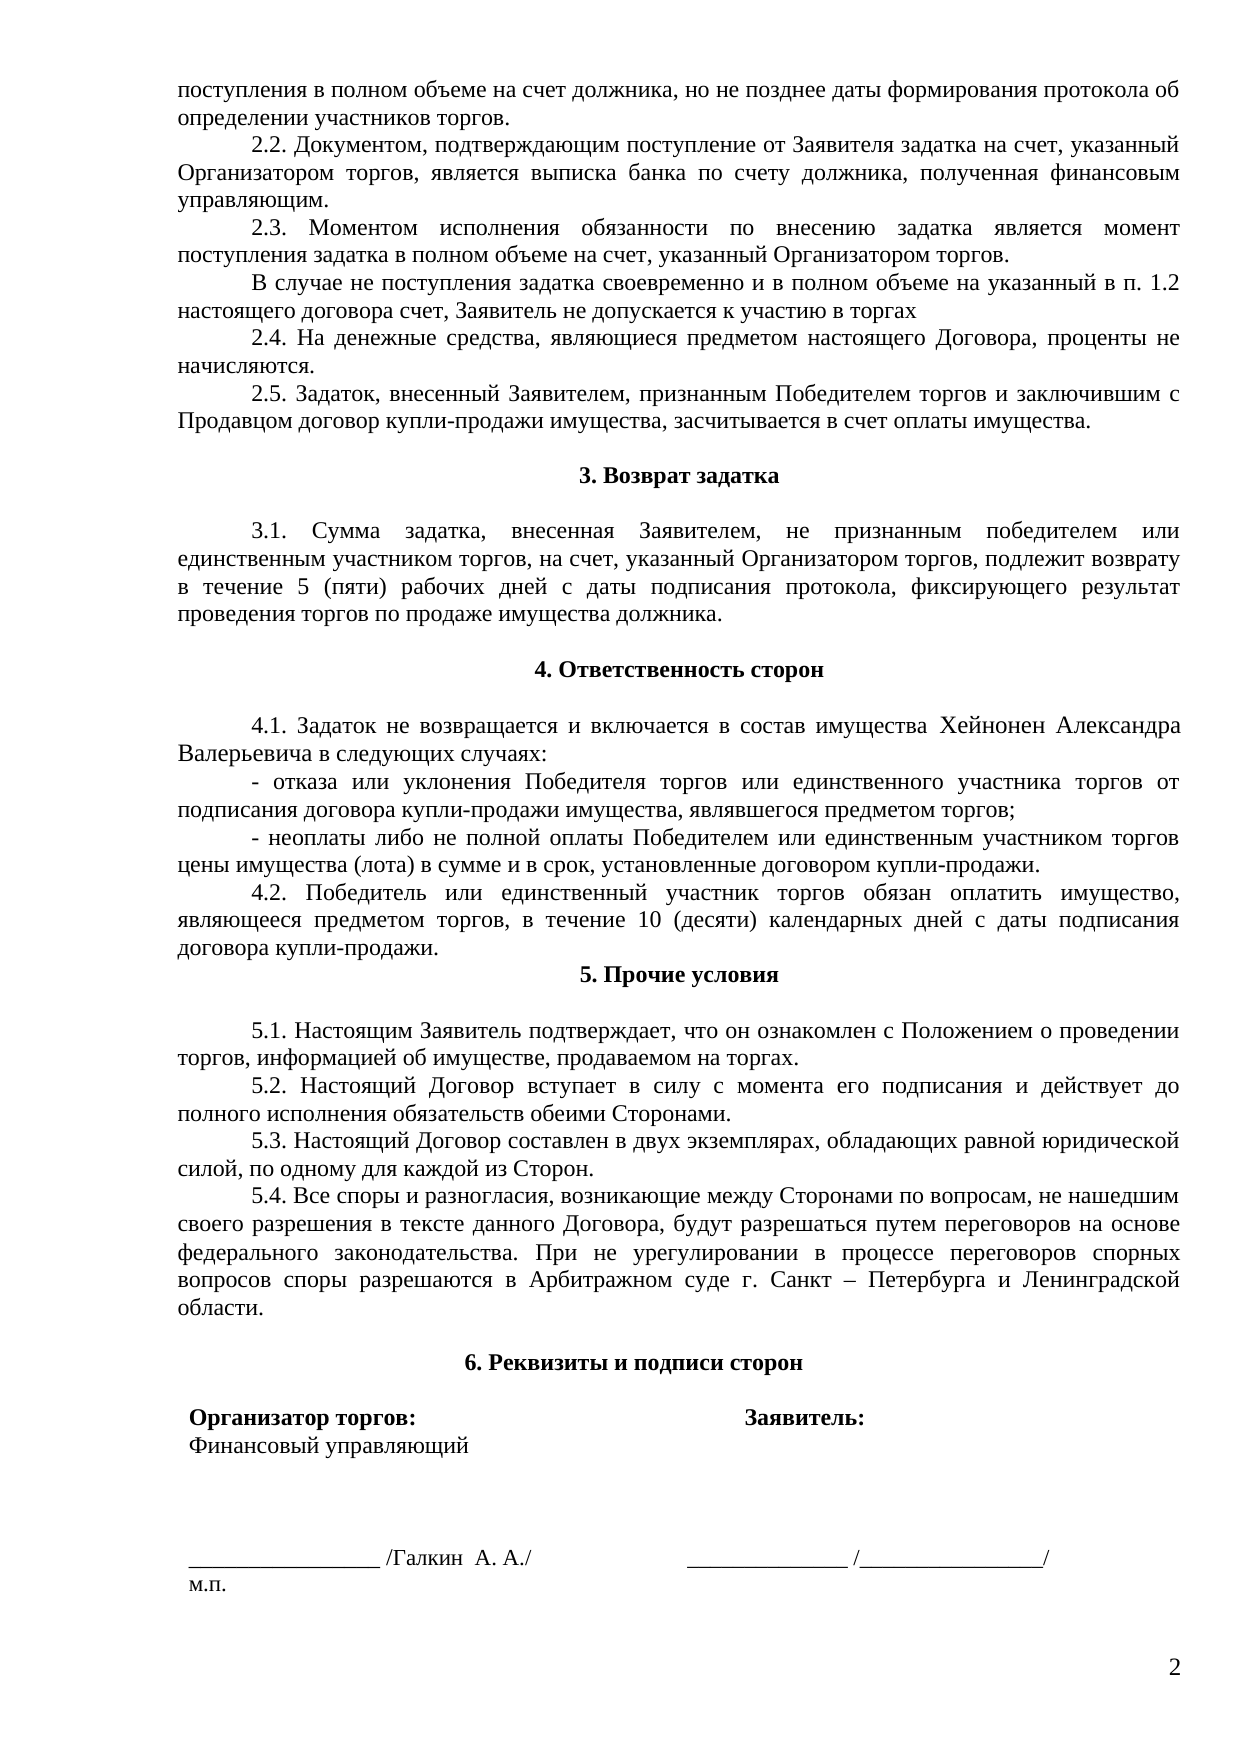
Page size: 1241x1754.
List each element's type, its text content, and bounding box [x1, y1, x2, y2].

text 4. Ответственность сторон [177, 654, 1181, 682]
text 5.1. Настоящим Заявитель подтверждает, что он ознакомлен с Положением о проведении торгов, информацией об имуществе, продаваемом на торгах. [177, 1016, 1181, 1071]
text В случае не поступления задатка своевременно и в полном объеме на указанный в п. 1.2 настоящего договора счет, Заявитель не допускается к участию в торгах [177, 268, 1181, 323]
text - неоплаты либо не полной оплаты Победителем или единственным участником торгов цены имущества (лота) в сумме и в срок, установленные договором купли-продажи. [177, 822, 1181, 878]
text 2.3. Моментом исполнения обязанности по внесению задатка является момент поступления задатка в полном объеме на счет, указанный Организатором торгов. [177, 213, 1181, 268]
text 3. Возврат задатка [177, 461, 1181, 489]
text 2.4. На денежные средства, являющиеся предметом настоящего Договора, проценты не начисляются. [177, 323, 1181, 378]
text - отказа или уклонения Победителя торгов или единственного участника торгов от подписания договора купли-продажи имущества, являвшегося предметом торгов; [177, 767, 1181, 822]
text 2.5. Задаток, внесенный Заявителем, признанным Победителем торгов и заключившим с Продавцом договор купли-продажи имущества, засчитывается в счет оплаты имущества. [177, 378, 1181, 434]
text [177, 75, 1181, 130]
table_header 6. Реквизиты и подписи сторон Организатор торгов: Заявитель: Финансовый управляющий ________________ /Галкин А. А./ ______________ /________________/ м.п. [177, 1321, 1090, 1596]
text 3.1. Сумма задатка, внесенная Заявителем, не признанным победителем или единственным участником торгов, на счет, указанный Организатором торгов, подлежит возврату в течение 5 (пяти) рабочих дней с даты подписания протокола, фиксирующего результат проведения торгов по продаже имущества должника. [177, 517, 1181, 627]
text 2.2. Документом, подтверждающим поступление от Заявителя задатка на счет, указанный Организатором торгов, является выписка банка по счету должника, полученная финансовым управляющим. [177, 130, 1181, 213]
text 5.4. Все споры и разногласия, возникающие между Сторонами по вопросам, не нашедшим своего разрешения в тексте данного Договора, будут разрешаться путем переговоров на основе федерального законодательства. При не урегулировании в процессе переговоров спорных вопросов споры разрешаются в Арбитражном суде г. Санкт – Петербурга и Ленинградской области. [177, 1181, 1181, 1321]
text 4.1. Задаток не возвращается и включается в состав имущества Хейнонен Александра Валерьевича в следующих случаях: [177, 710, 1181, 767]
text 4.2. Победитель или единственный участник торгов обязан оплатить имущество, являющееся предметом торгов, в течение 10 (десяти) календарных дней с даты подписания договора купли-продажи. [177, 878, 1181, 961]
text 5.2. Настоящий Договор вступает в силу с момента его подписания и действует до полного исполнения обязательств обеими Сторонами. [177, 1071, 1181, 1126]
text 5. Прочие условия [177, 961, 1181, 988]
text 5.3. Настоящий Договор составлен в двух экземплярах, обладающих равной юридической силой, по одному для каждой из Сторон. [177, 1126, 1181, 1181]
